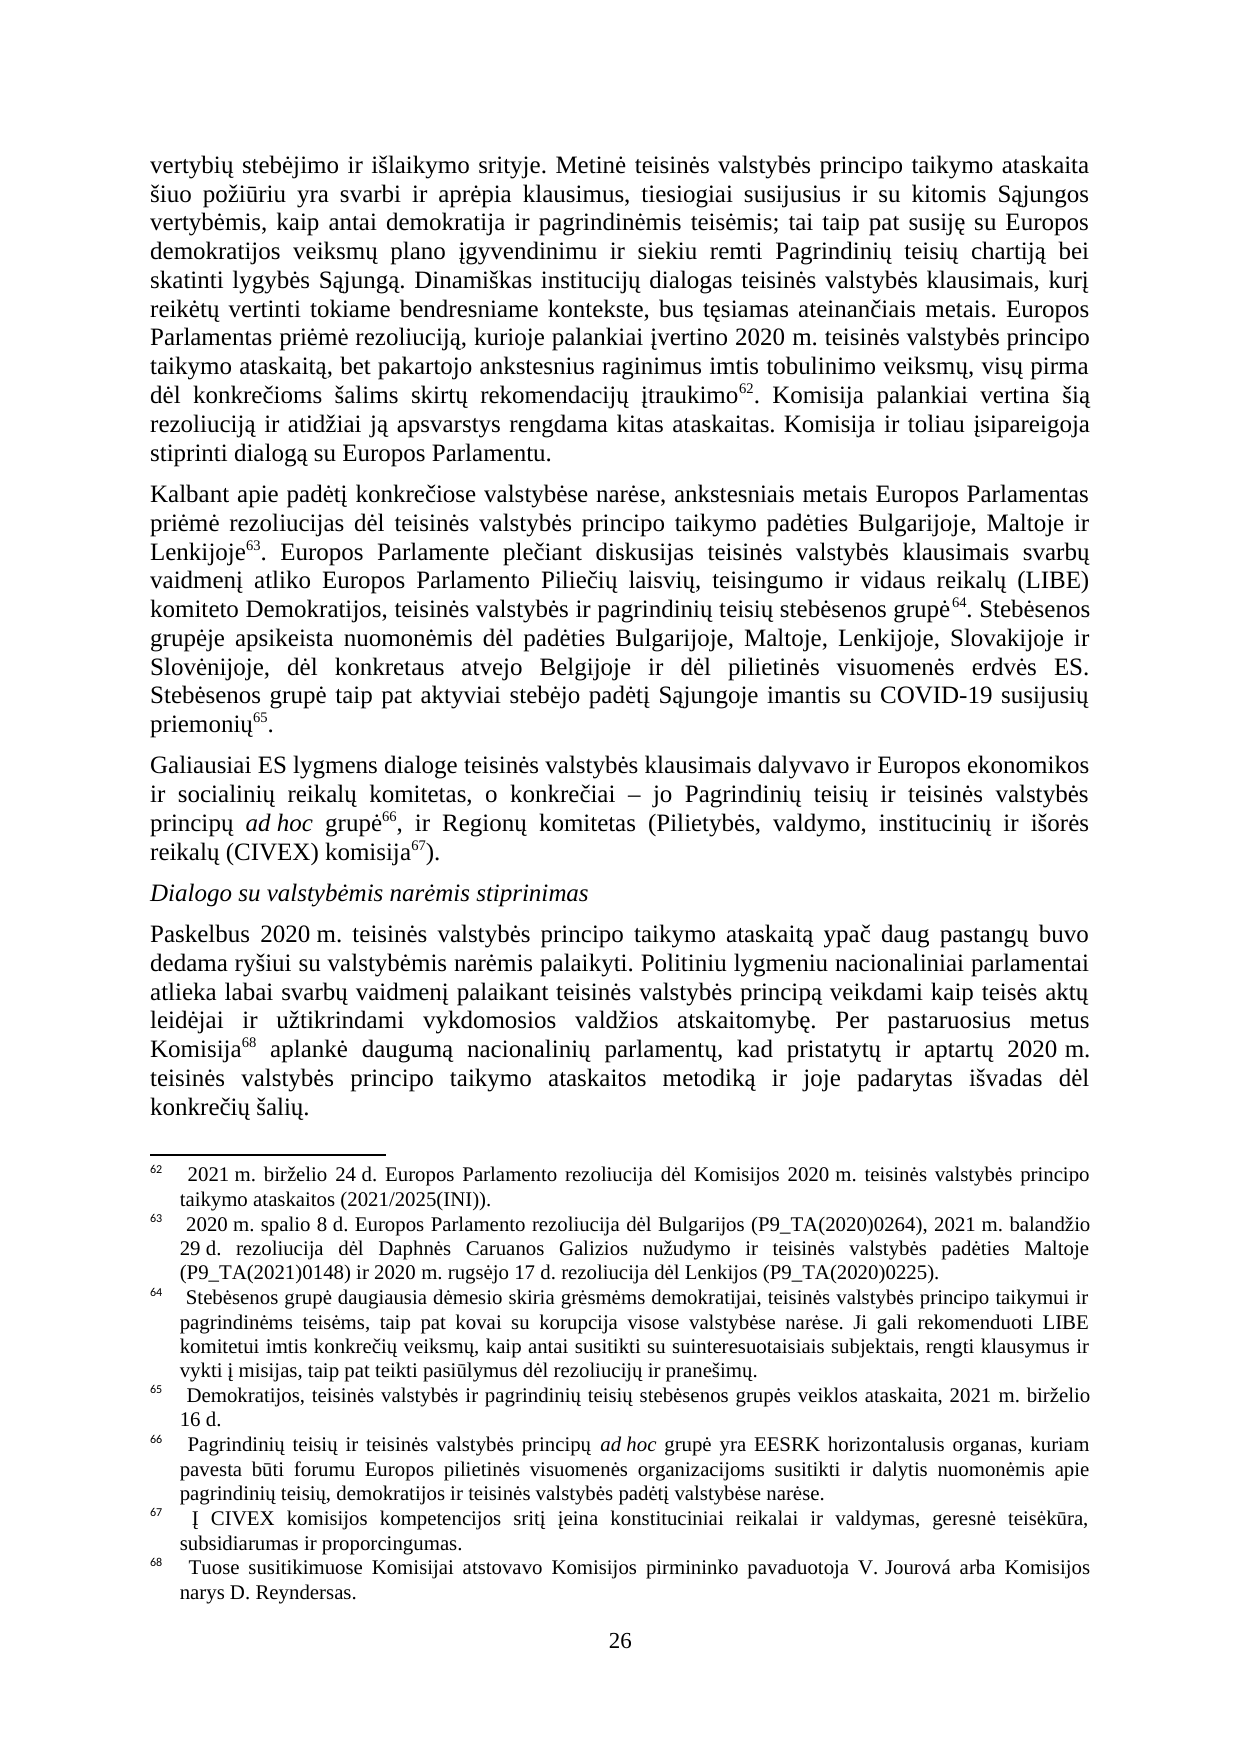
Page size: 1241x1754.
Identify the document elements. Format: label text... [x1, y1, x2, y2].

text Galiausiai ES lygmens dialoge teisinės valstybės klausimais dalyvavo ir Europos ekonomikos ir socialinių reikalų komitetas, o konkrečiai – jo Pagrindinių teisių ir teisinės valstybės principų ad hoc grupė, ir Regionų komitetas (Pilietybės, valdymo, institucinių ir išorės reikalų (CIVEX) komisija). [150, 750, 1090, 865]
text Kalbant apie padėtį konkrečiose valstybėse narėse, ankstesniais metais Europos Parlamentas priėmė rezoliucijas dėl teisinės valstybės principo taikymo padėties Bulgarijoje, Maltoje ir Lenkijoje. Europos Parlamente plečiant diskusijas teisinės valstybės klausimais svarbų vaidmenį atliko Europos Parlamento Piliečių laisvių, teisingumo ir vidaus reikalų (LIBE) komiteto Demokratijos, teisinės valstybės ir pagrindinių teisių stebėsenos grupė. Stebėsenos grupėje apsikeista nuomonėmis dėl padėties Bulgarijoje, Maltoje, Lenkijoje, Slovakijoje ir Slovėnijoje, dėl konkretaus atvejo Belgijoje ir dėl pilietinės visuomenės erdvės ES. Stebėsenos grupė taip pat aktyviai stebėjo padėtį Sąjungoje imantis su COVID-19 susijusių priemonių. [150, 479, 1090, 738]
text Paskelbus 2020 m. teisinės valstybės principo taikymo ataskaitą ypač daug pastangų buvo dedama ryšiui su valstybėmis narėmis palaikyti. Politiniu lygmeniu nacionaliniai parlamentai atlieka labai svarbų vaidmenį palaikant teisinės valstybės principą veikdami kaip teisės aktų leidėjai ir užtikrindami vykdomosios valdžios atskaitomybę. Per pastaruosius metus Komisija aplankė daugumą nacionalinių parlamentų, kad pristatytų ir aptartų 2020 m. teisinės valstybės principo taikymo ataskaitos metodiką ir joje padarytas išvadas dėl konkrečių šalių. [150, 919, 1090, 1120]
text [150, 150, 1090, 467]
text Dialogo su valstybėmis narėmis stiprinimas [150, 878, 1090, 907]
